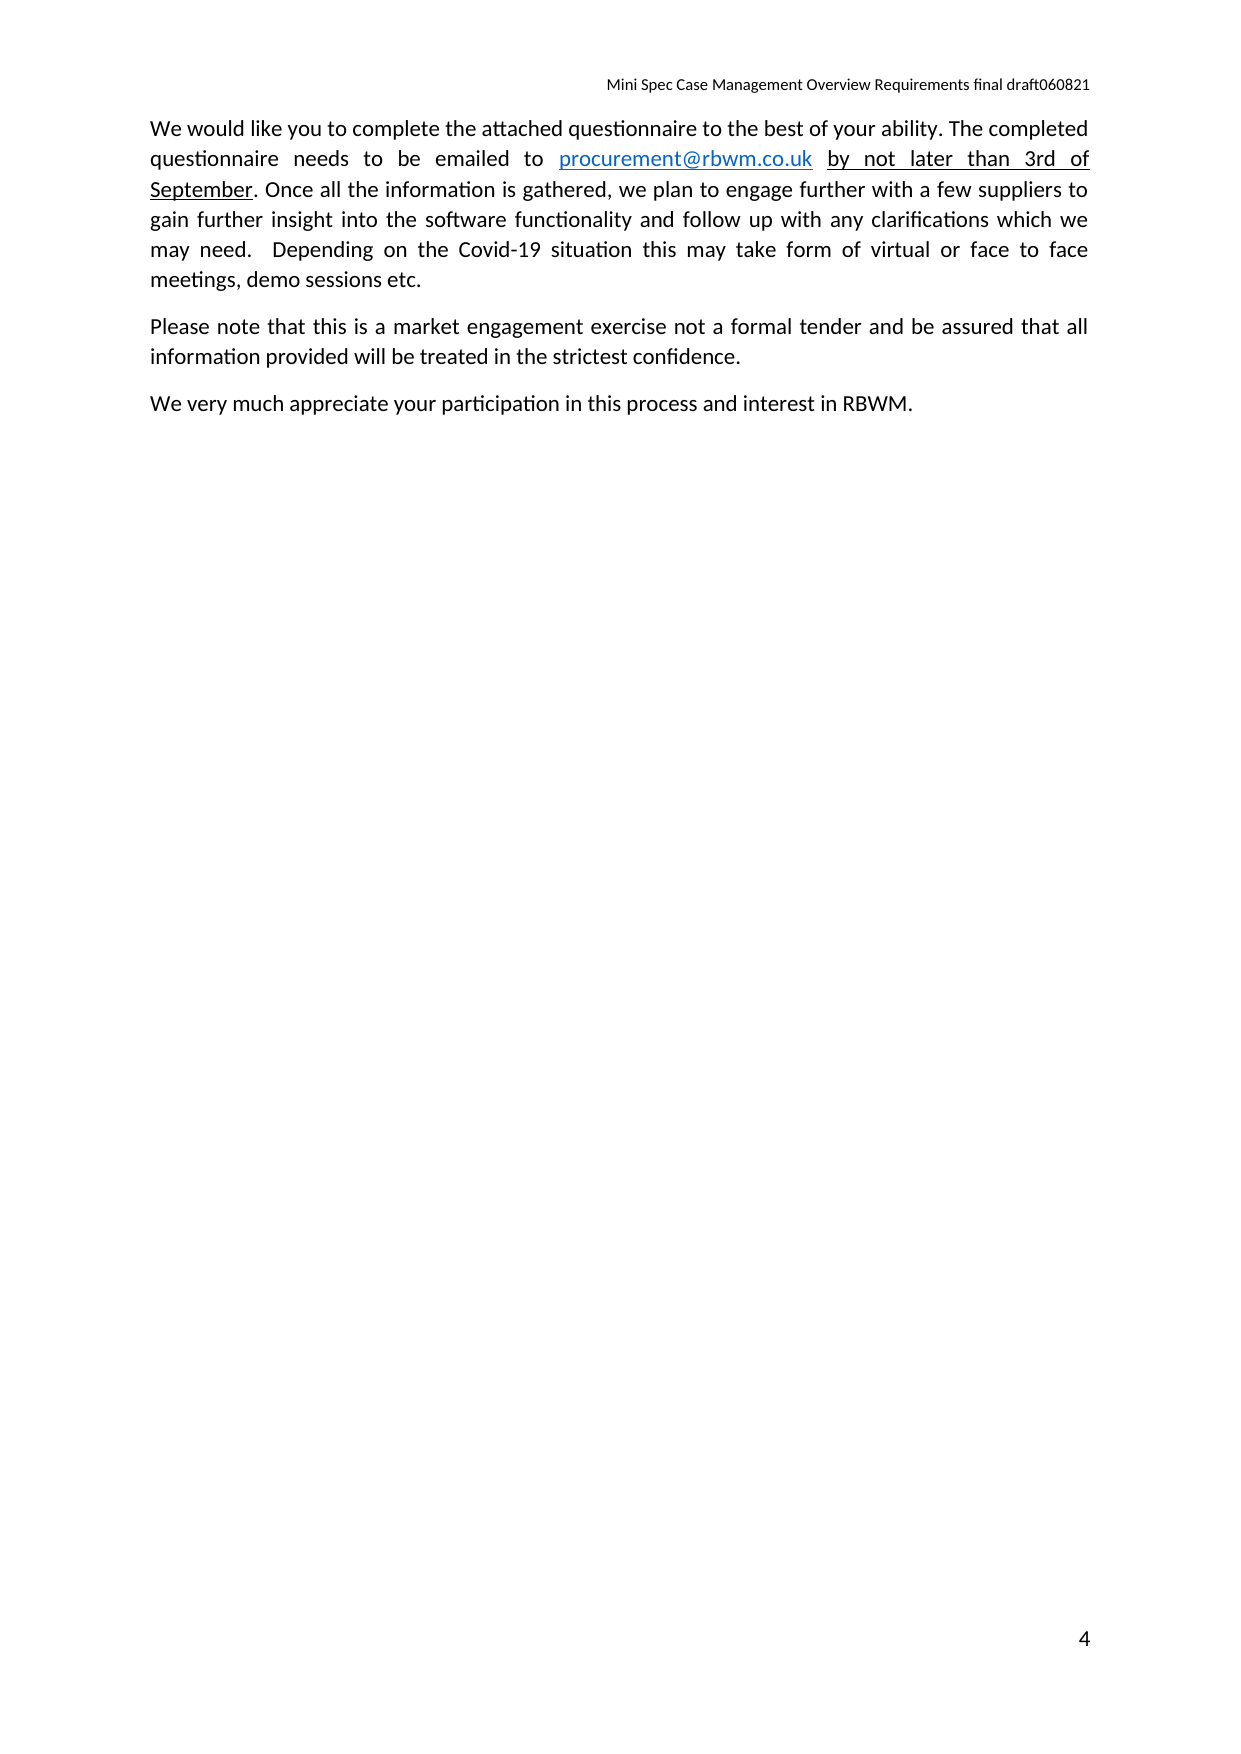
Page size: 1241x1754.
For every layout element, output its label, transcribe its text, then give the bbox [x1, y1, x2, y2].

text We very much appreciate your participation in this process and interest in RBWM. [150, 389, 1090, 417]
text We would like you to complete the attached questionnaire to the best of your ability. The completed questionnaire needs to be emailed to procurement@rbwm.co.uk by not later than 3rd of September. Once all the information is gathered, we plan to engage further with a few suppliers to gain further insight into the software functionality and follow up with any clarifications which we may need. Depending on the Covid-19 situation this may take form of virtual or face to face meetings, demo sessions etc. [150, 114, 1090, 293]
text Please note that this is a market engagement exercise not a formal tender and be assured that all information provided will be treated in the strictest confidence. [150, 312, 1090, 371]
